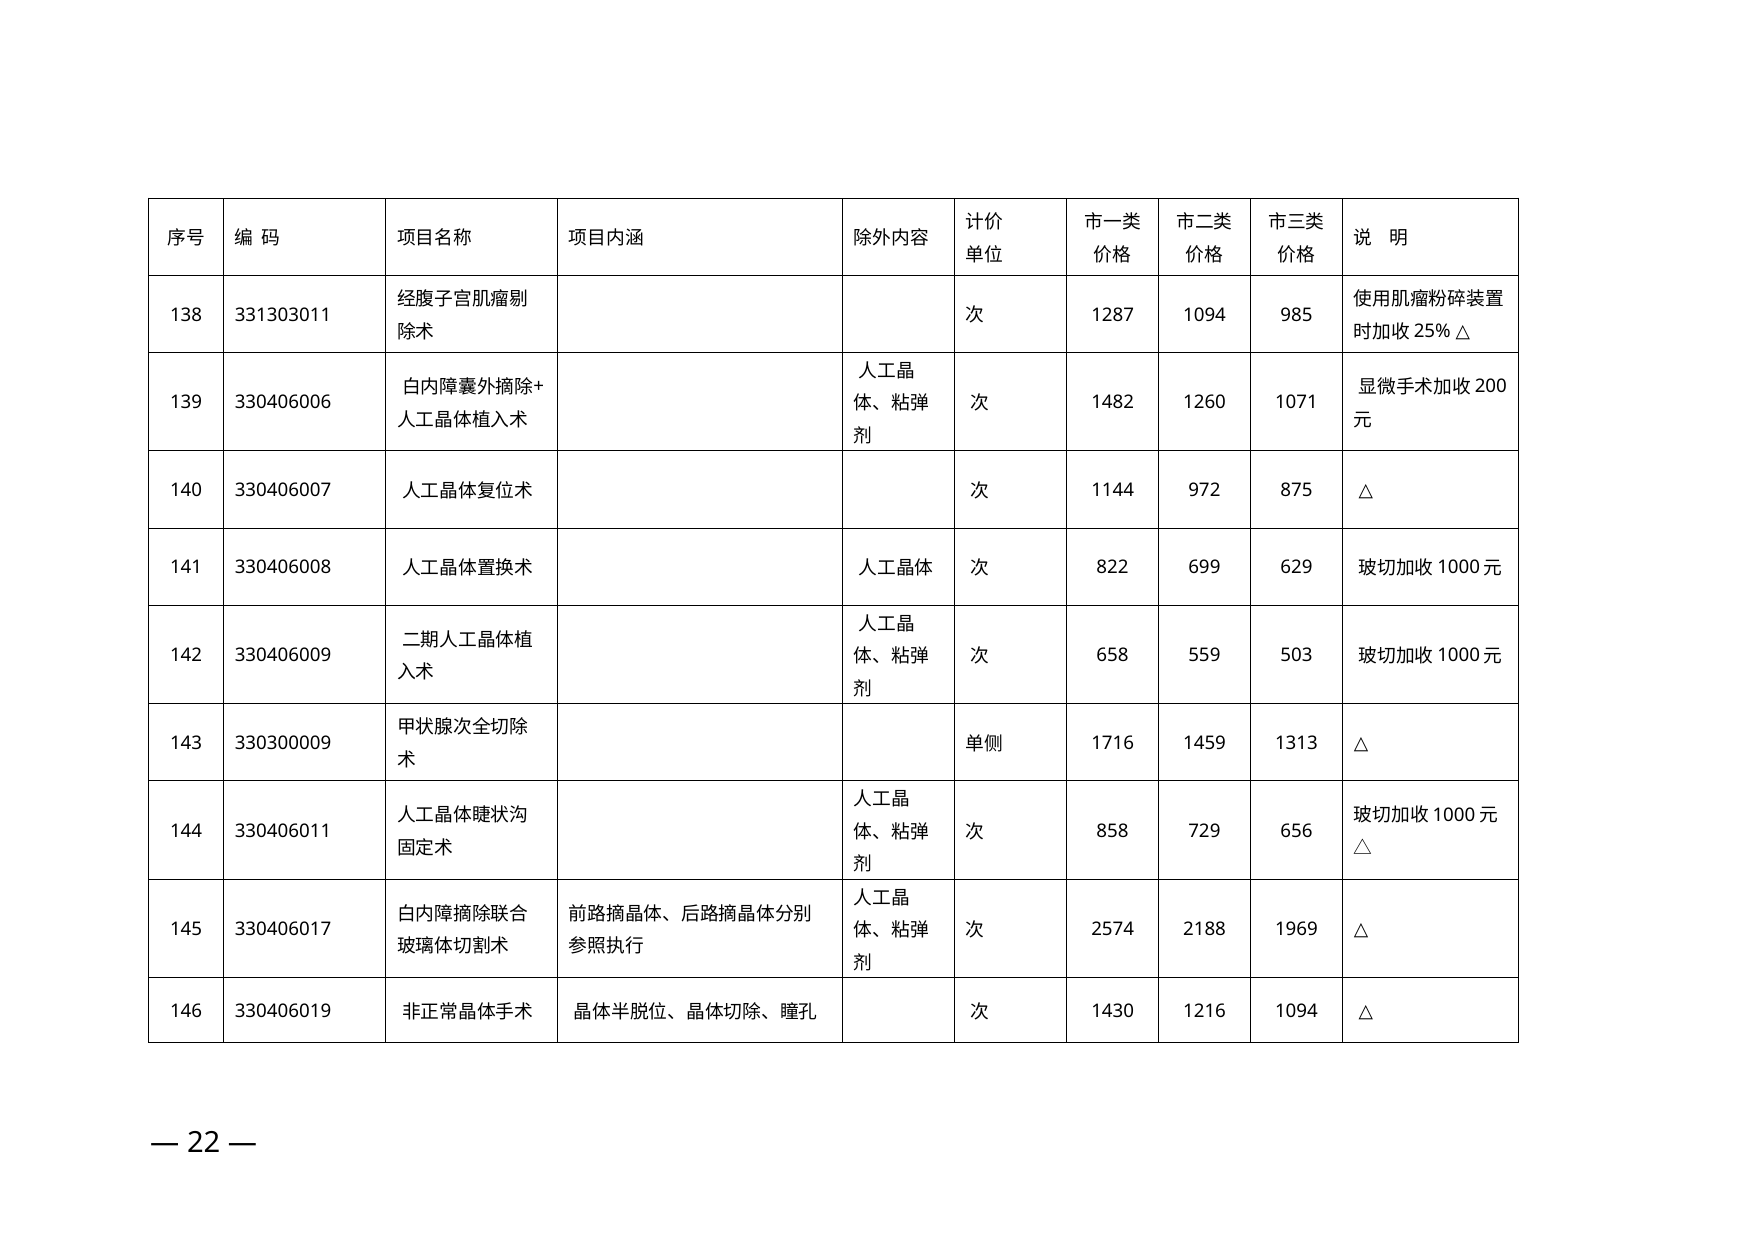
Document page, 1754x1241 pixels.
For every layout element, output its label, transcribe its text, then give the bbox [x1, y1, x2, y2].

table_cell 前路摘晶体、后路摘晶体分别参照执行 [558, 880, 842, 977]
table_cell [558, 451, 842, 527]
table_header 市二类价格 [1159, 199, 1250, 275]
table_cell △ [1343, 880, 1518, 977]
table_cell [558, 529, 842, 604]
table_cell [558, 606, 842, 703]
table_cell 人工晶体、粘弹剂 [843, 781, 954, 879]
table_header 说 明 [1343, 199, 1518, 275]
table_cell 729 [1159, 781, 1250, 879]
table_cell [558, 276, 842, 352]
table_cell 1071 [1251, 353, 1342, 450]
table_cell 143 [149, 704, 223, 780]
table_cell 1260 [1159, 353, 1250, 450]
table_cell 单侧 [955, 704, 1066, 780]
table_cell 次 [955, 353, 1066, 450]
table_cell 146 [149, 978, 223, 1042]
table_cell 人工晶体、粘弹剂 [843, 606, 954, 703]
table_cell 330406006 [224, 353, 385, 450]
table_cell 875 [1251, 451, 1342, 527]
table_cell 138 [149, 276, 223, 352]
table_cell 人工晶体、粘弹剂 [843, 880, 954, 977]
table_cell [558, 353, 842, 450]
table_cell 330406008 [224, 529, 385, 604]
table_cell 使用肌瘤粉碎装置时加收25% △ [1343, 276, 1518, 352]
table_cell 658 [1067, 606, 1158, 703]
table_cell 人工晶体复位术 [386, 451, 557, 527]
table_header 项目内涵 [558, 199, 842, 275]
table_cell 次 [955, 276, 1066, 352]
table_cell [843, 276, 954, 352]
table_cell 141 [149, 529, 223, 604]
table_cell 玻切加收1000元 △ [1343, 781, 1518, 879]
table_cell 330406009 [224, 606, 385, 703]
table_cell 1716 [1067, 704, 1158, 780]
table_cell 人工晶体、粘弹剂 [843, 353, 954, 450]
table_cell 144 [149, 781, 223, 879]
table_cell 白内障摘除联合玻璃体切割术 [386, 880, 557, 977]
table_cell 330406019 [224, 978, 385, 1042]
table_cell [843, 704, 954, 780]
table_header 编 码 [224, 199, 385, 275]
table_cell 非正常晶体手术 [386, 978, 557, 1042]
table_cell 559 [1159, 606, 1250, 703]
table_cell 858 [1067, 781, 1158, 879]
table_cell [558, 704, 842, 780]
table_cell 白内障囊外摘除+人工晶体植入术 [386, 353, 557, 450]
table_cell 2574 [1067, 880, 1158, 977]
table_cell 次 [955, 781, 1066, 879]
table_cell 330300009 [224, 704, 385, 780]
table_header 计价 单位 [955, 199, 1066, 275]
table_cell 次 [955, 606, 1066, 703]
table_cell 822 [1067, 529, 1158, 604]
table_cell 1969 [1251, 880, 1342, 977]
table_cell 330406017 [224, 880, 385, 977]
table_cell 人工晶体睫状沟固定术 [386, 781, 557, 879]
table_cell 139 [149, 353, 223, 450]
table_cell 1313 [1251, 704, 1342, 780]
table_cell 1459 [1159, 704, 1250, 780]
table_cell 145 [149, 880, 223, 977]
table_cell 1094 [1159, 276, 1250, 352]
table_header 市三类价格 [1251, 199, 1342, 275]
table_cell 显微手术加收200元 [1343, 353, 1518, 450]
table_cell 1216 [1159, 978, 1250, 1042]
table_cell 2188 [1159, 880, 1250, 977]
table_cell 经腹子宫肌瘤剔除术 [386, 276, 557, 352]
table_cell 甲状腺次全切除术 [386, 704, 557, 780]
table_cell 1094 [1251, 978, 1342, 1042]
table_header 项目名称 [386, 199, 557, 275]
table_header 除外内容 [843, 199, 954, 275]
table_cell △ [1343, 704, 1518, 780]
table_cell 629 [1251, 529, 1342, 604]
table_cell 次 [955, 880, 1066, 977]
table_cell 人工晶体置换术 [386, 529, 557, 604]
table_cell [843, 451, 954, 527]
table_cell 人工晶体 [843, 529, 954, 604]
table_cell 331303011 [224, 276, 385, 352]
table_cell 次 [955, 978, 1066, 1042]
table_header 序号 [149, 199, 223, 275]
table_cell [843, 978, 954, 1042]
table_cell 699 [1159, 529, 1250, 604]
table_cell 二期人工晶体植入术 [386, 606, 557, 703]
table_cell [558, 781, 842, 879]
table_cell 1287 [1067, 276, 1158, 352]
table_cell 985 [1251, 276, 1342, 352]
table_cell 1144 [1067, 451, 1158, 527]
table_cell 次 [955, 451, 1066, 527]
table_cell 1430 [1067, 978, 1158, 1042]
table_cell 玻切加收1000元 [1343, 529, 1518, 604]
table_cell 晶体半脱位、晶体切除、瞳孔广泛粘连强直或闭锁、抗青光眼术后分别参照执行 [558, 978, 842, 1042]
table_cell △ [1343, 451, 1518, 527]
table_cell 玻切加收1000元 [1343, 606, 1518, 703]
table_cell △ [1343, 978, 1518, 1042]
table_cell 972 [1159, 451, 1250, 527]
table_cell 656 [1251, 781, 1342, 879]
table_cell 140 [149, 451, 223, 527]
table_cell 330406007 [224, 451, 385, 527]
table_header 市一类价格 [1067, 199, 1158, 275]
table_cell 142 [149, 606, 223, 703]
table_cell 330406011 [224, 781, 385, 879]
table_cell 503 [1251, 606, 1342, 703]
table_cell 1482 [1067, 353, 1158, 450]
table_cell 次 [955, 529, 1066, 604]
